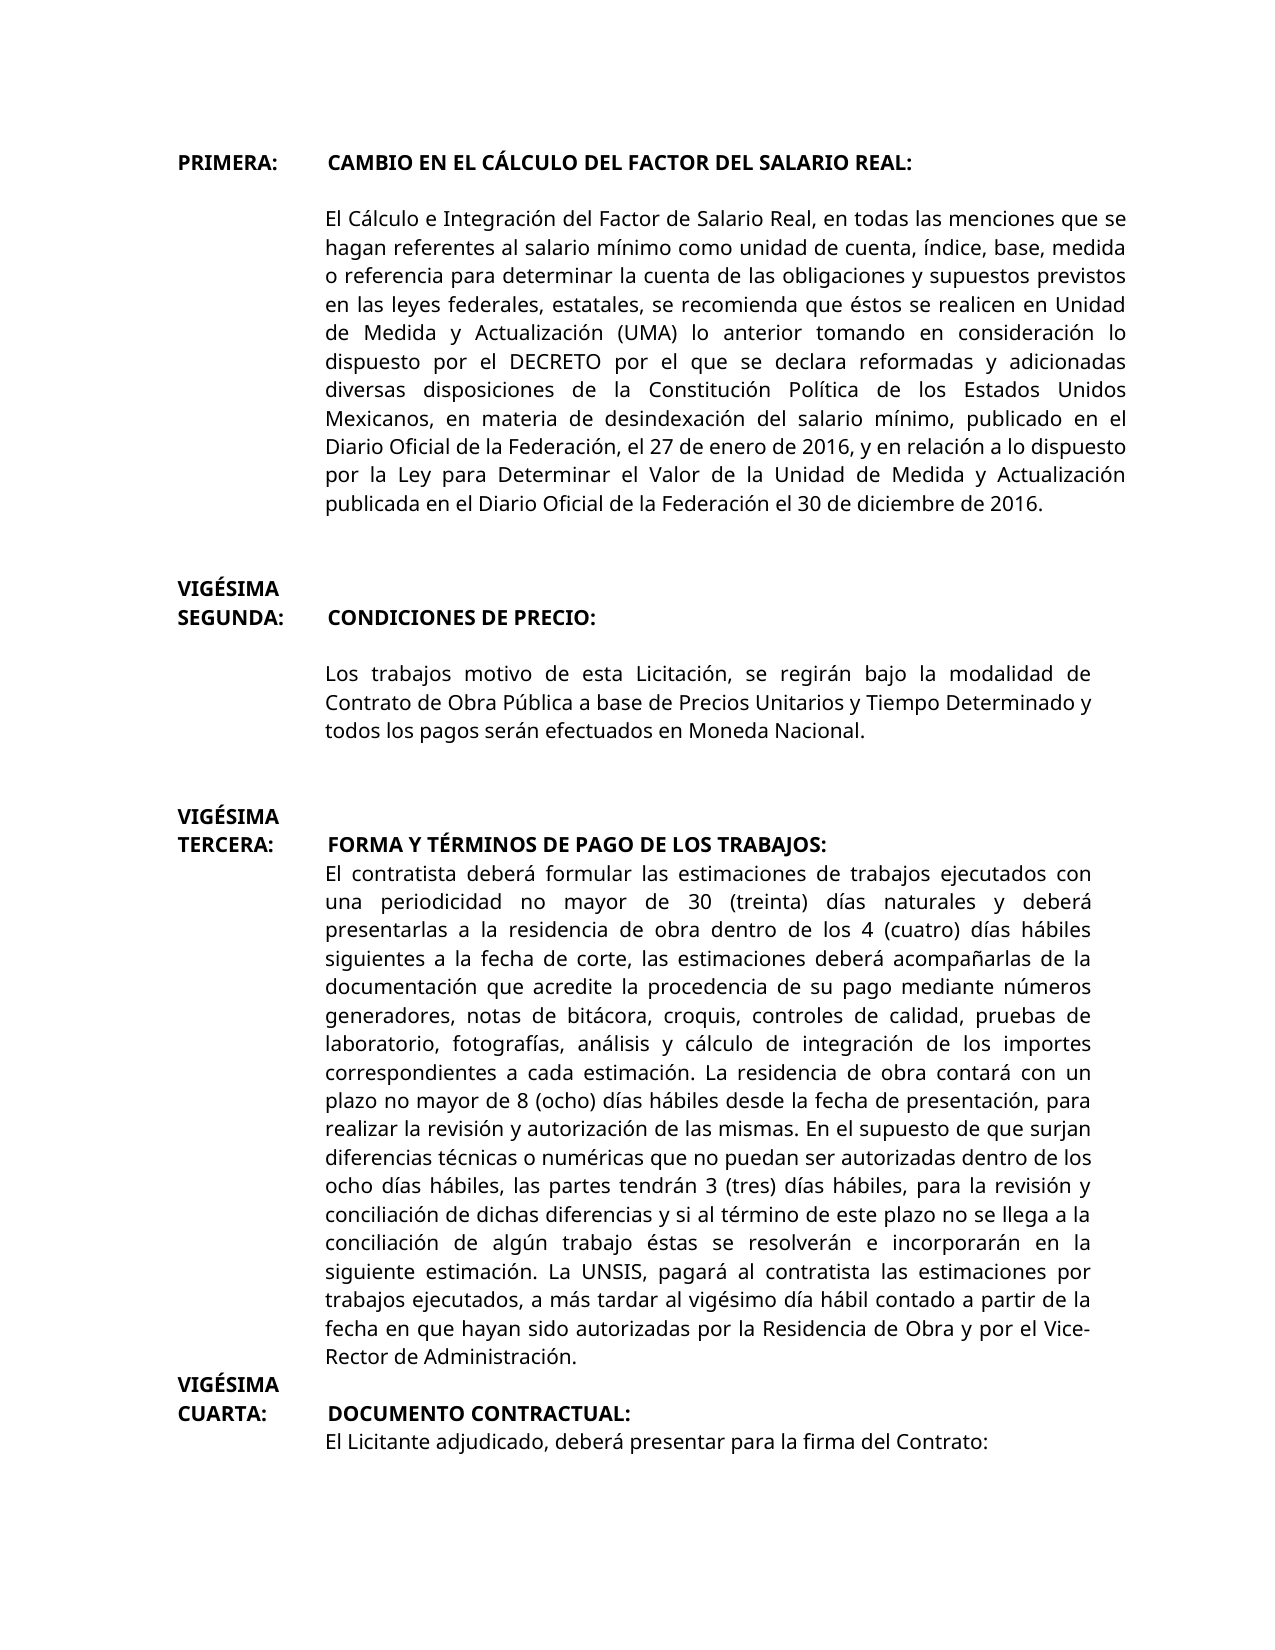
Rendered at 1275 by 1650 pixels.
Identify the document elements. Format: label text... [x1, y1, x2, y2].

text SEGUNDA: CONDICIONES DE PRECIO: [177, 603, 1092, 631]
text CUARTA: DOCUMENTO CONTRACTUAL: [177, 1399, 1092, 1427]
text El Licitante adjudicado, deberá presentar para la firma del Contrato: [325, 1427, 1092, 1456]
text TERCERA: FORMA Y TÉRMINOS DE PAGO DE LOS TRABAJOS: [177, 830, 1092, 859]
text El contratista deberá formular las estimaciones de trabajos ejecutados con una periodicidad no mayor de 30 (treinta) días naturales y deberá presentarlas a la residencia de obra dentro de los 4 (cuatro) días hábiles siguientes a la fecha de corte, las estimaciones deberá acompañarlas de la documentación que acredite la procedencia de su pago mediante números generadores, notas de bitácora, croquis, controles de calidad, pruebas de laboratorio, fotografías, análisis y cálculo de integración de los importes correspondientes a cada estimación. La residencia de obra contará con un plazo no mayor de 8 (ocho) días hábiles desde la fecha de presentación, para realizar la revisión y autorización de las mismas. En el supuesto de que surjan diferencias técnicas o numéricas que no puedan ser autorizadas dentro de los ocho días hábiles, las partes tendrán 3 (tres) días hábiles, para la revisión y conciliación de dichas diferencias y si al término de este plazo no se llega a la conciliación de algún trabajo éstas se resolverán e incorporarán en la siguiente estimación. La UNSIS, pagará al contratista las estimaciones por trabajos ejecutados, a más tardar al vigésimo día hábil contado a partir de la fecha en que hayan sido autorizadas por la Residencia de Obra y por el Vice-Rector de Administración. [325, 859, 1092, 1371]
text Los trabajos motivo de esta Licitación, se regirán bajo la modalidad de Contrato de Obra Pública a base de Precios Unitarios y Tiempo Determinado y todos los pagos serán efectuados en Moneda Nacional. [325, 659, 1092, 745]
text PRIMERA: CAMBIO EN EL CÁLCULO DEL FACTOR DEL SALARIO REAL: [177, 148, 1127, 176]
text VIGÉSIMA [177, 574, 1092, 603]
text VIGÉSIMA [177, 802, 1092, 830]
text El Cálculo e Integración del Factor de Salario Real, en todas las menciones que se hagan referentes al salario mínimo como unidad de cuenta, índice, base, medida o referencia para determinar la cuenta de las obligaciones y supuestos previstos en las leyes federales, estatales, se recomienda que éstos se realicen en Unidad de Medida y Actualización (UMA) lo anterior tomando en consideración lo dispuesto por el DECRETO por el que se declara reformadas y adicionadas diversas disposiciones de la Constitución Política de los Estados Unidos Mexicanos, en materia de desindexación del salario mínimo, publicado en el Diario Oficial de la Federación, el 27 de enero de 2016, y en relación a lo dispuesto por la Ley para Determinar el Valor de la Unidad de Medida y Actualización publicada en el Diario Oficial de la Federación el 30 de diciembre de 2016. [325, 204, 1127, 517]
text VIGÉSIMA [177, 1371, 1092, 1399]
